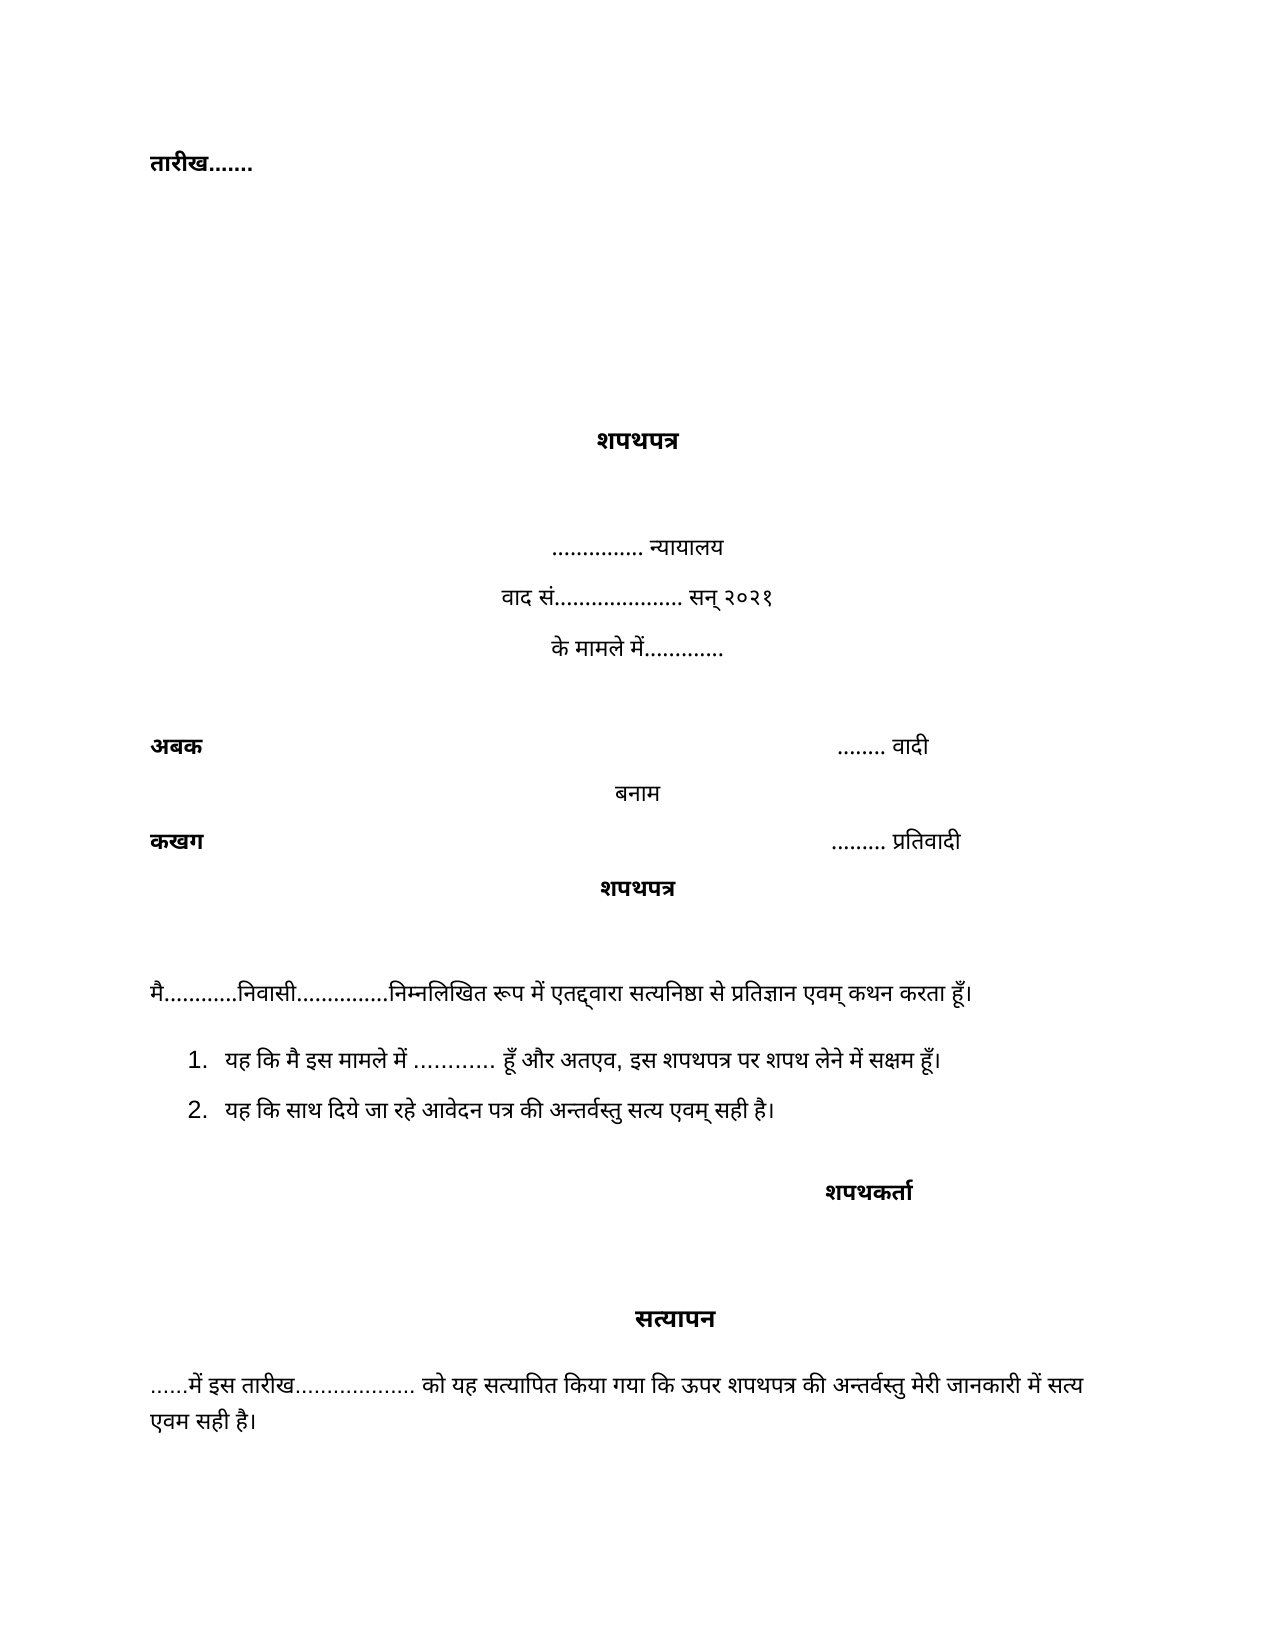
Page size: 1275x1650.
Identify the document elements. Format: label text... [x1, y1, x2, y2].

text ......में इस तारीख................... को यह सत्यापित किया गया कि ऊपर शपथपत्र की अन्तर्वस्तु मेरी जानकारी में सत्य एवम सही है। [150, 1372, 1125, 1438]
list यह कि साथ दिये जा रहे आवेदन पत्र की अन्तर्वस्तु सत्य एवम् सही है। [187, 1095, 1125, 1127]
text बनाम [150, 780, 1125, 810]
text शपथपत्र [150, 876, 1125, 906]
text अबक ........ वादी [150, 730, 1125, 763]
text शपथपत्र [150, 427, 1125, 460]
text सत्यापन [150, 1305, 1125, 1337]
text वाद सं..................... सन् २०२१ [150, 581, 1125, 615]
text शपथकर्ता [825, 1180, 1125, 1210]
text के मामले में............. [150, 632, 1125, 666]
text ............... न्यायालय [150, 531, 1125, 564]
text मै............निवासी...............निम्नलिखित रूप में एतद्द्वारा सत्यनिष्ठा से प्रतिज्ञान एवम् कथन करता हूँ। [150, 976, 1125, 1010]
text तारीख....... [150, 150, 1125, 181]
list यह कि मै इस मामले में ............ हूँ और अतएव, इस शपथपत्र पर शपथ लेने में सक्षम हूँ। [187, 1046, 1125, 1078]
text कखग ......... प्रतिवादी [150, 825, 1125, 859]
